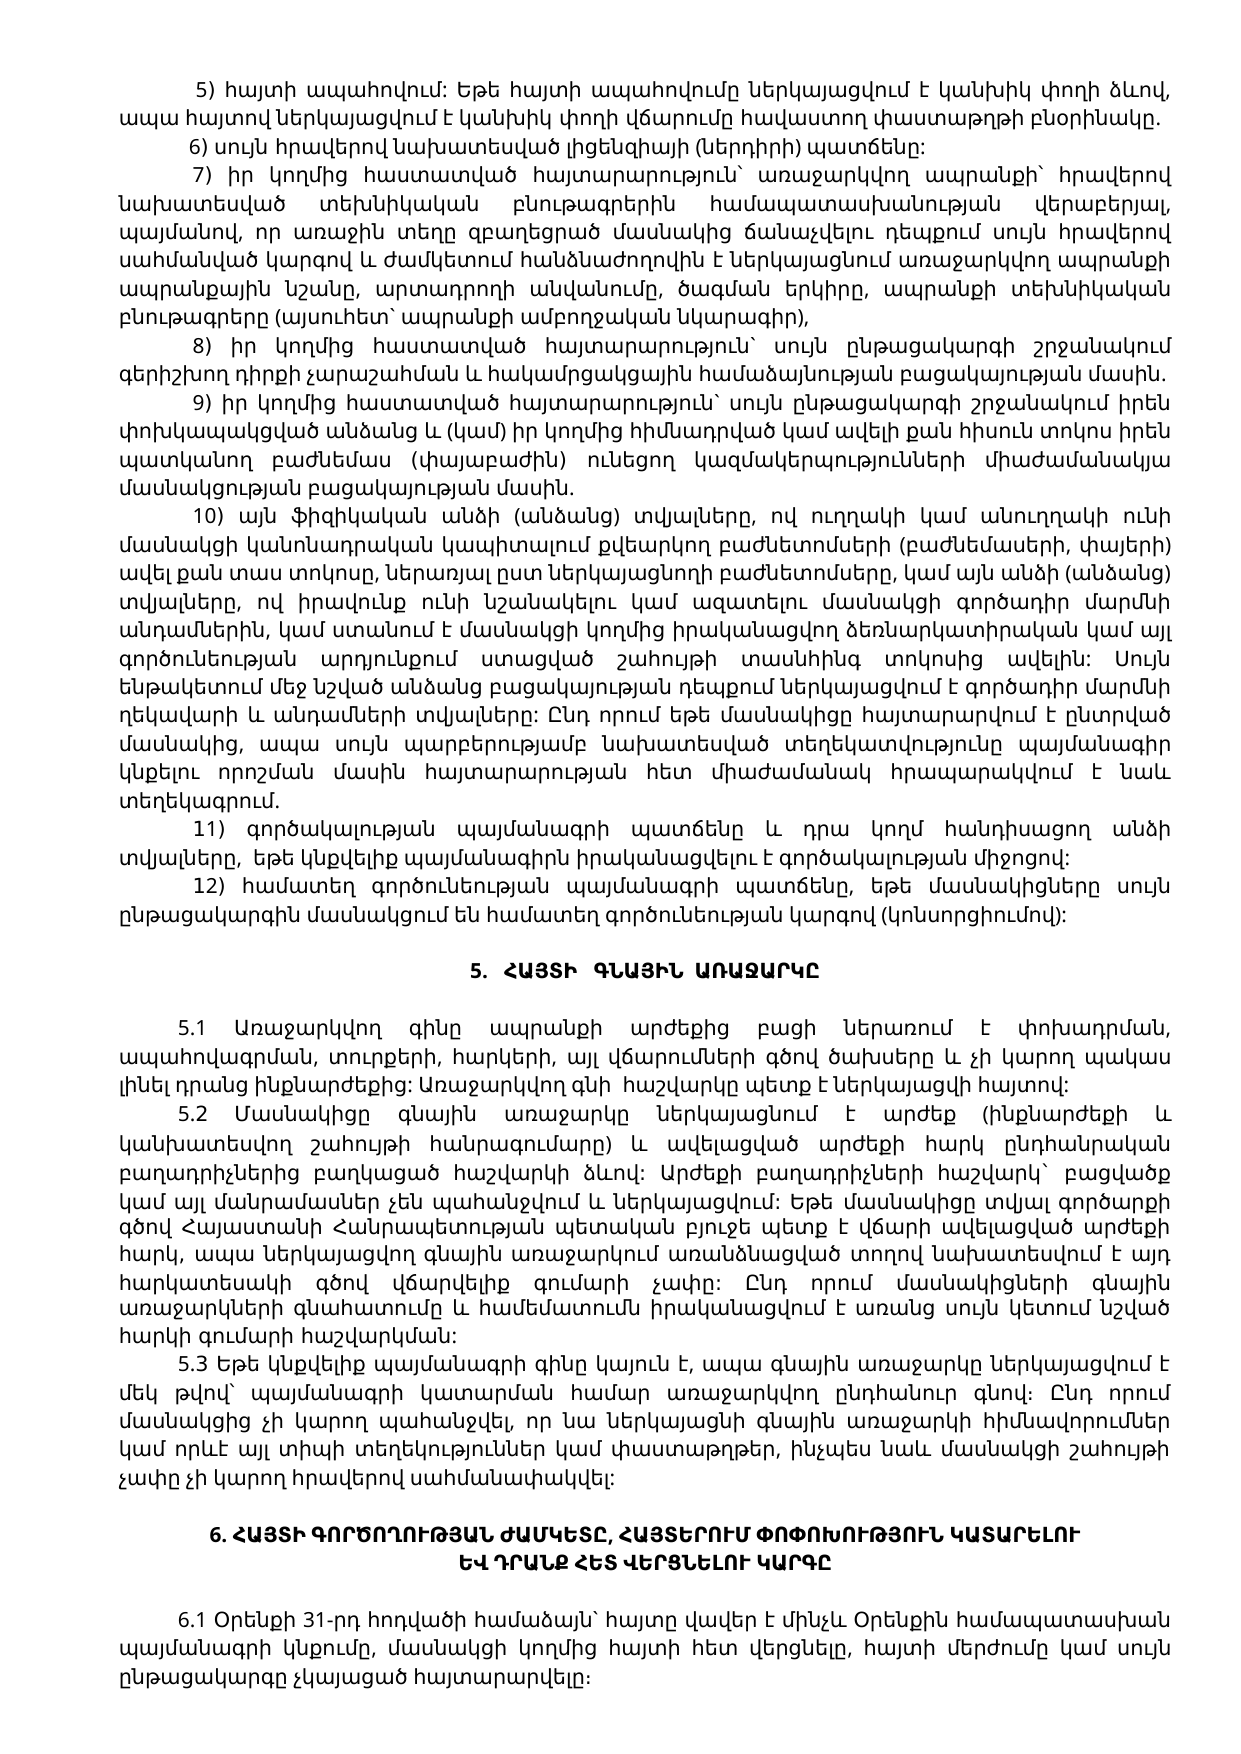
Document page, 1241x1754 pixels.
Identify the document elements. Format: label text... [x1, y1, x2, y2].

text 9) իր կողմից հաստատված հայտարարություն` սույն ընթացակարգի շրջանակում իրեն փոխկապակցված անձանց և (կամ) իր կողմից հիմնադրված կամ ավելի քան հիսուն տոկոս իրեն պատկանող բաժնեմաս (փայաբաժին) ունեցող կազմակերպությունների միաժամանակյա մասնակցության բացակայության մասին. [118, 388, 1171, 502]
text 5.2 Մասնակիցը գնային առաջարկը ներկայացնում է արժեք (ինքնարժեքի և կանխատեսվող շահույթի հանրագումարը) և ավելացված արժեքի հարկ ընդհանրական բաղադրիչներից բաղկացած հաշվարկի ձևով: Արժեքի բաղադրիչների հաշվարկ` բացվածք կամ այլ մանրամասներ չեն պահանջվում և ներկայացվում: Եթե մասնակիցը տվյալ գործարքի գծով Հայաստանի Հանրապետության պետական բյուջե պետք է վճարի ավելացված արժեքի հարկ, ապա ներկայացվող գնային առաջարկում առանձնացված տողով նախատեսվում է այդ հարկատեսակի գծով վճարվելիք գումարի չափը: Ընդ որում մասնակիցների գնային առաջարկների գնահատումը և համեմատումն իրականացվում է առանց սույն կետում նշված հարկի գումարի հաշվարկման: [118, 1099, 1171, 1349]
text 10) այն ֆիզիկական անձի (անձանց) տվյալները, ով ուղղակի կամ անուղղակի ունի մասնակցի կանոնադրական կապիտալում քվեարկող բաժնետոմսերի (բաժնեմասերի, փայերի) ավել քան տաս տոկոսը, ներառյալ ըստ ներկայացնողի բաժնետոմսերը, կամ այն անձի (անձանց) տվյալները, ով իրավունք ունի նշանակելու կամ ազատելու մասնակցի գործադիր մարմնի անդամներին, կամ ստանում է մասնակցի կողմից իրականացվող ձեռնարկատիրական կամ այլ գործունեության արդյունքում ստացված շահույթի տասնհինգ տոկոսից ավելին: Սույն ենթակետում մեջ նշված անձանց բացակայության դեպքում ներկայացվում է գործադիր մարմնի ղեկավարի և անդամների տվյալները: Ընդ որում եթե մասնակիցը հայտարարվում է ընտրված մասնակից, ապա սույն պարբերությամբ նախատեսված տեղեկատվությունը պայմանագիր կնքելու որոշման մասին հայտարարության հետ միաժամանակ հրապարակվում է նաև տեղեկագրում. [118, 502, 1171, 814]
text 5.3 Եթե կնքվելիք պայմանագրի գինը կայուն է, ապա գնային առաջարկը ներկայացվում է մեկ թվով՝ պայմանագրի կատարման համար առաջարկվող ընդհանուր գնով։ Ընդ որում մասնակցից չի կարող պահանջվել, որ նա ներկայացնի գնային առաջարկի հիմնավորումներ կամ որևէ այլ տիպի տեղեկություններ կամ փաստաթղթեր, ինչպես նաև մասնակցի շահույթի չափը չի կարող հրավերով սահմանափակվել: [118, 1349, 1171, 1491]
text 12) համատեղ գործունեության պայմանագրի պատճենը, եթե մասնակիցները սույն ընթացակարգին մասնակցում են համատեղ գործունեության կարգով (կոնսորցիումով): [118, 871, 1171, 928]
text 11) գործակալության պայմանագրի պատճենը և դրա կողմ հանդիսացող անձի տվյալները, եթե կնքվելիք պայմանագիրն իրականացվելու է գործակալության միջոցով: [118, 814, 1171, 871]
text 7) իր կողմից հաստատված հայտարարություն՝ առաջարկվող ապրանքի՝ հրավերով նախատեսված տեխնիկական բնութագրերին համապատասխանության վերաբերյալ, պայմանով, որ առաջին տեղը զբաղեցրած մասնակից ճանաչվելու դեպքում սույն հրավերով սահմանված կարգով և ժամկետում հանձնաժողովին է ներկայացնում առաջարկվող ապրանքի ապրանքային նշանը, արտադրողի անվանումը, ծագման երկիրը, ապրանքի տեխնիկական բնութագրերը (այսուհետ` ապրանքի ամբողջական նկարագիր), [118, 160, 1171, 331]
text 5) հայտի ապահովում: Եթե հայտի ապահովումը ներկայացվում է կանխիկ փողի ձևով, ապա հայտով ներկայացվում է կանխիկ փողի վճարումը հավաստող փաստաթղթի բնօրինակը. [118, 75, 1171, 132]
text 5. ՀԱՅՏԻ ԳՆԱՅԻՆ ԱՌԱՋԱՐԿԸ [118, 957, 1171, 985]
text 8) իր կողմից հաստատված հայտարարություն` սույն ընթացակարգի շրջանակում գերիշխող դիրքի չարաշահման և հակամրցակցային համաձայնության բացակայության մասին. [118, 331, 1171, 388]
text 6. ՀԱՅՏԻ ԳՈՐԾՈՂՈՒԹՅԱՆ ԺԱՄԿԵՏԸ, ՀԱՅՏԵՐՈՒՄ ՓՈՓՈԽՈՒԹՅՈՒՆ ԿԱՏԱՐԵԼՈՒ [118, 1520, 1171, 1548]
text 6) սույն հրավերով նախատեսված լիցենզիայի (ներդիրի) պատճենը: [118, 132, 1171, 160]
text 6.1 Օրենքի 31-րդ հոդվածի համաձայն` հայտը վավեր է մինչև Օրենքին համապատասխան պայմանագրի կնքումը, մասնակցի կողմից հայտի հետ վերցնելը, հայտի մերժումը կամ սույն ընթացակարգը չկայացած հայտարարվելը։ [118, 1605, 1171, 1690]
text ԵՎ ԴՐԱՆՔ ՀԵՏ ՎԵՐՑՆԵԼՈՒ ԿԱՐԳԸ [118, 1548, 1171, 1577]
text 5.1 Առաջարկվող գինը ապրանքի արժեքից բացի ներառում է փոխադրման, ապահովագրման, տուրքերի, հարկերի, այլ վճարումների գծով ծախսերը և չի կարող պակաս լինել դրանց ինքնարժեքից: Առաջարկվող գնի հաշվարկը պետք է ներկայացվի հայտով: [118, 1013, 1171, 1099]
